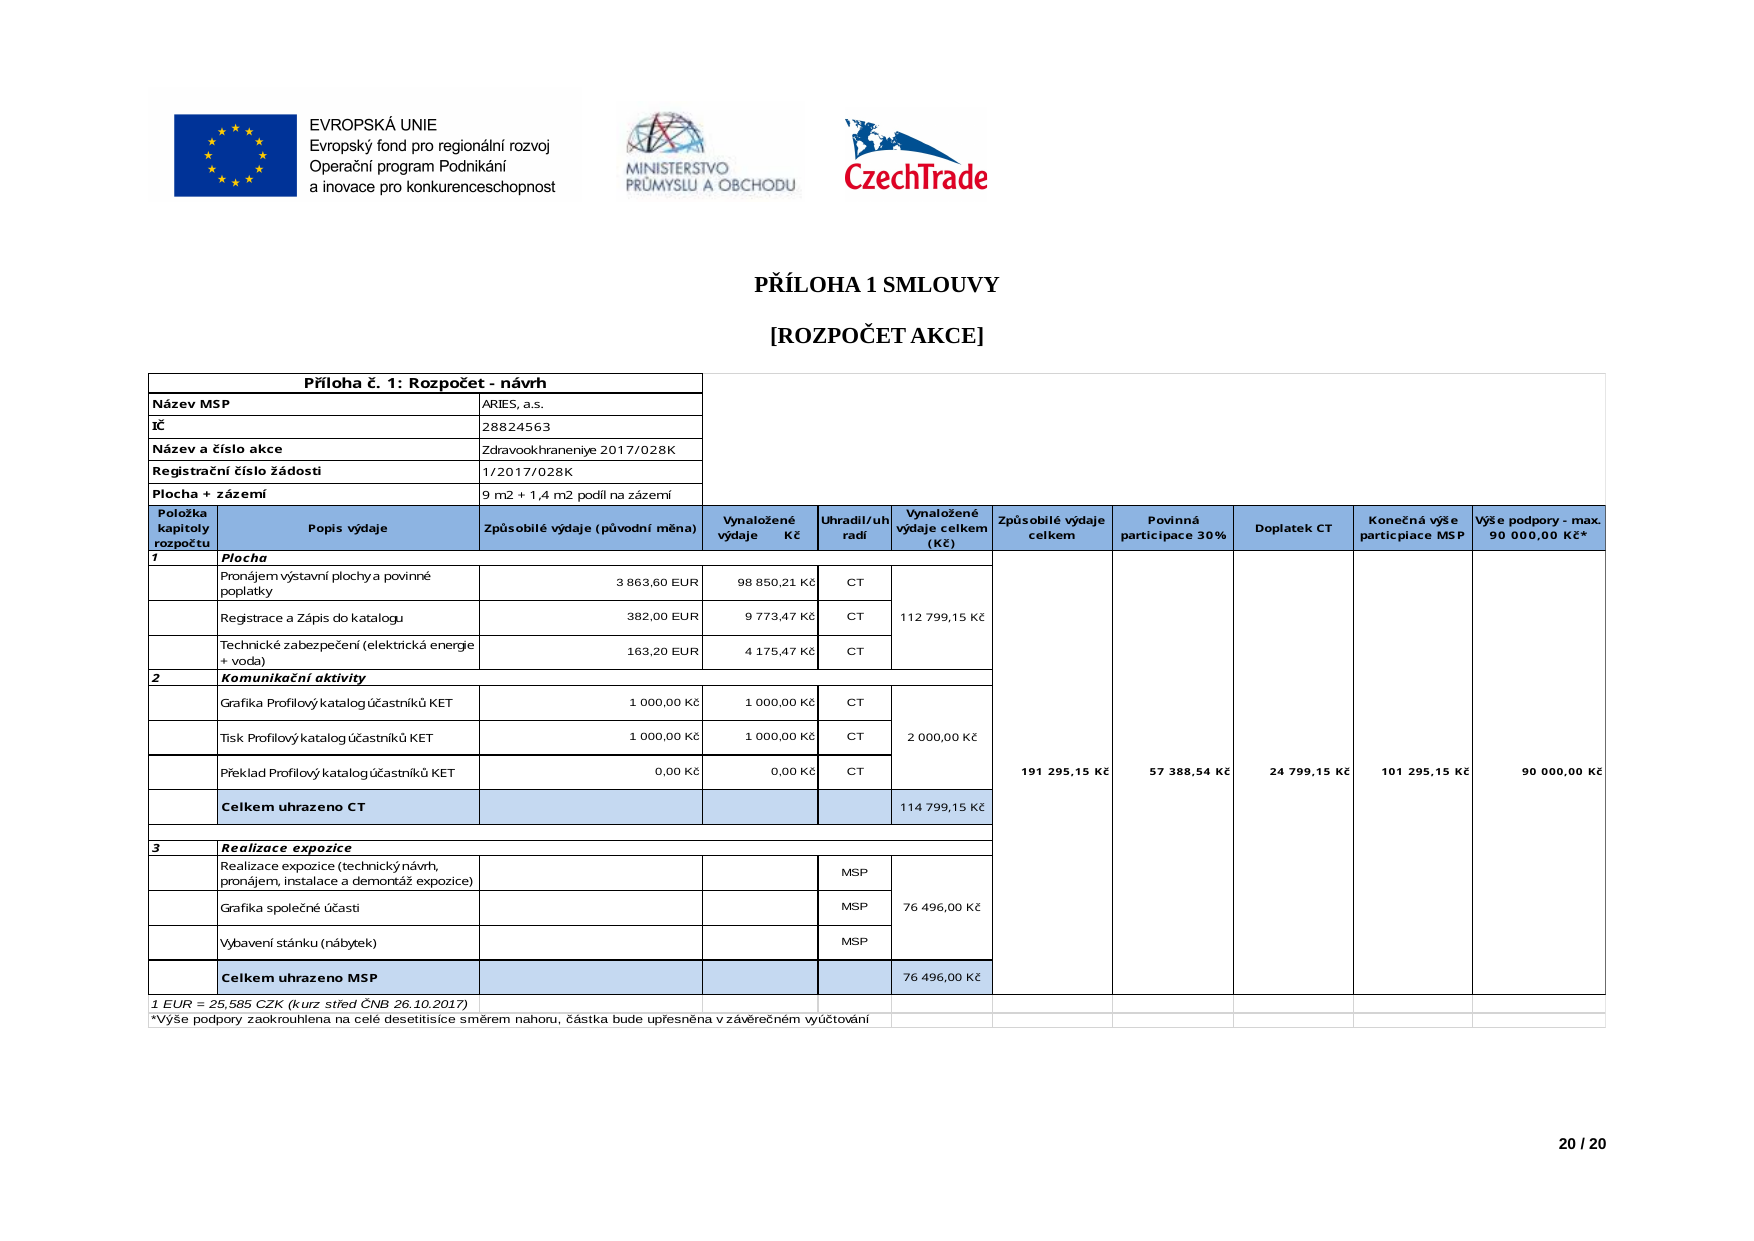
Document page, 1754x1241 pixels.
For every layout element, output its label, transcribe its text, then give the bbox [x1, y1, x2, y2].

picture [147, 87, 583, 202]
title [rozpočet akce] [148, 322, 1606, 348]
picture [616, 101, 805, 202]
title PŘÍLOHA 1 smlouvy [148, 271, 1606, 297]
picture [845, 107, 988, 202]
